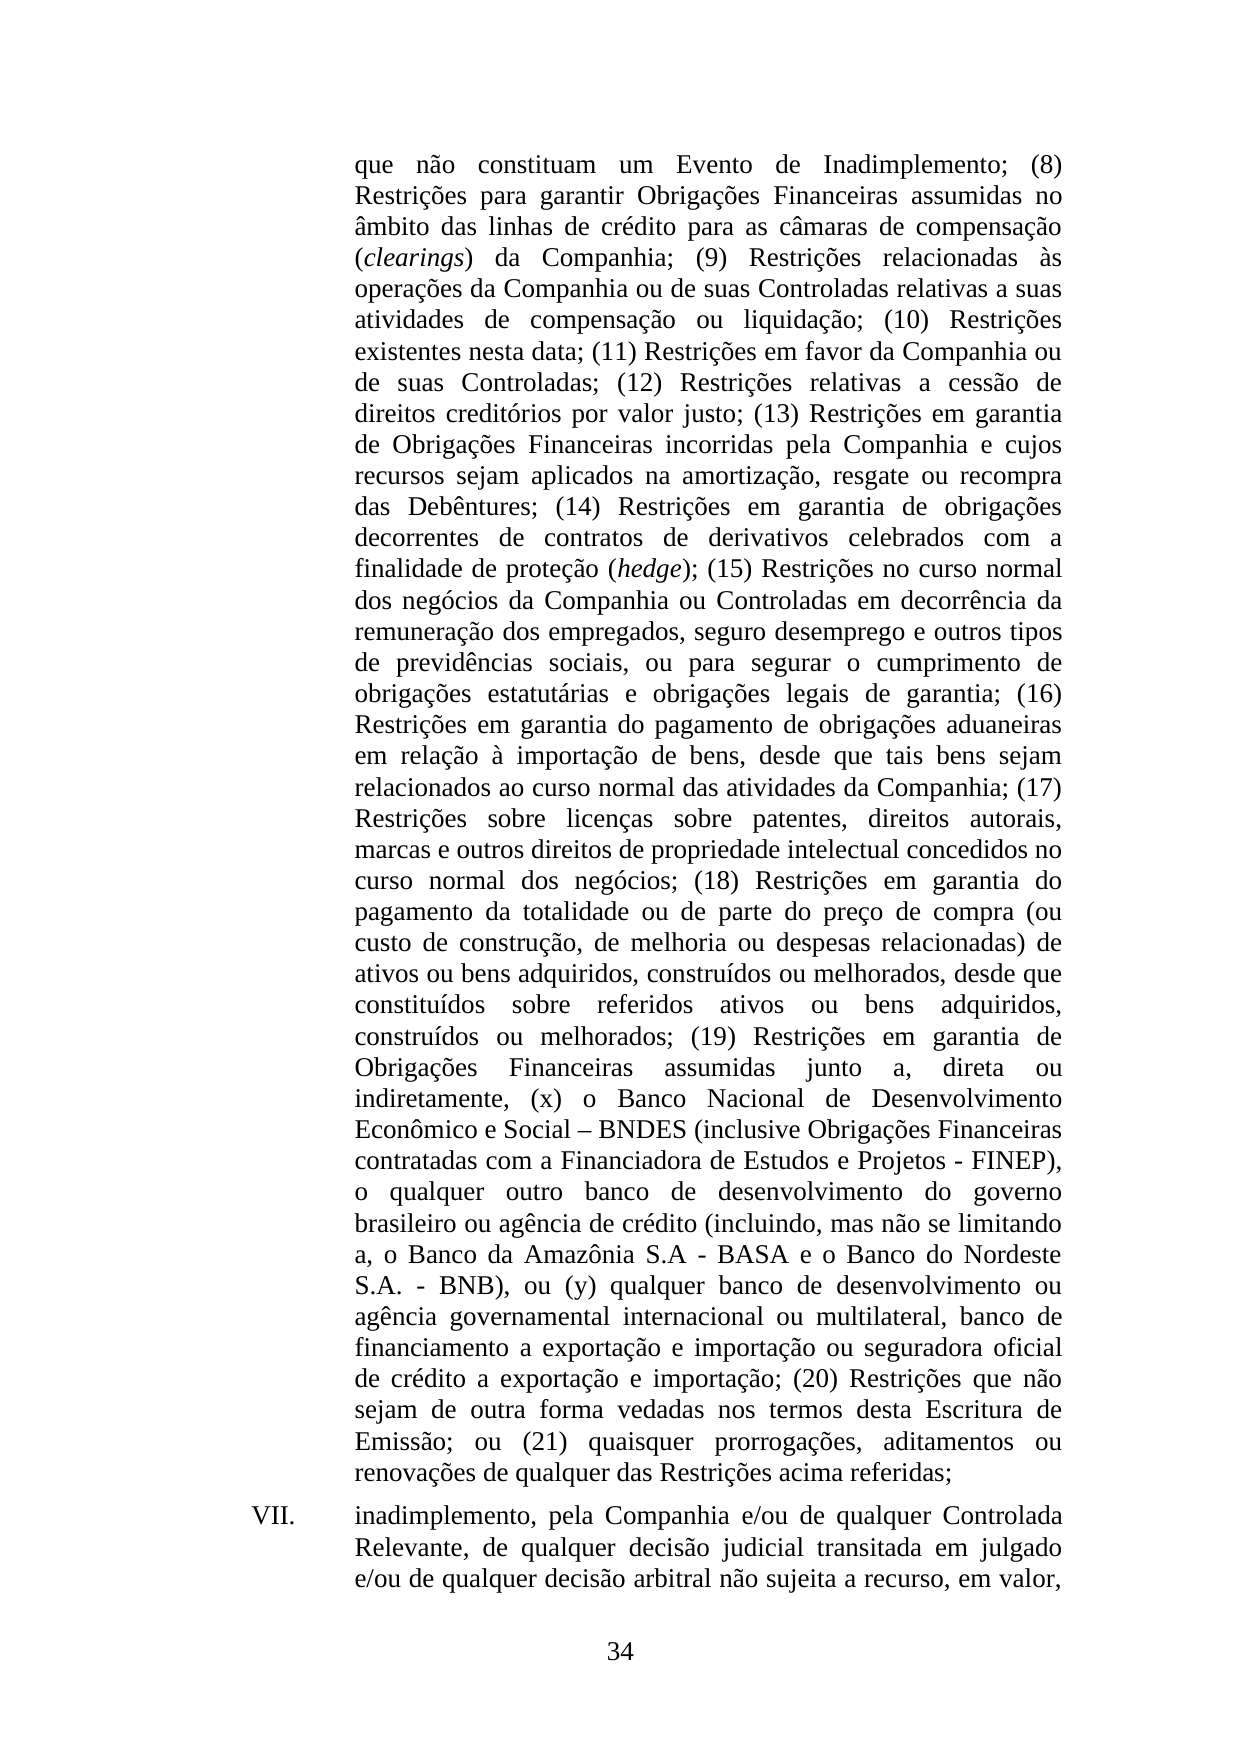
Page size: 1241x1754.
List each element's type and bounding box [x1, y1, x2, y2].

list [251, 1499, 1063, 1593]
list [251, 148, 1063, 1487]
